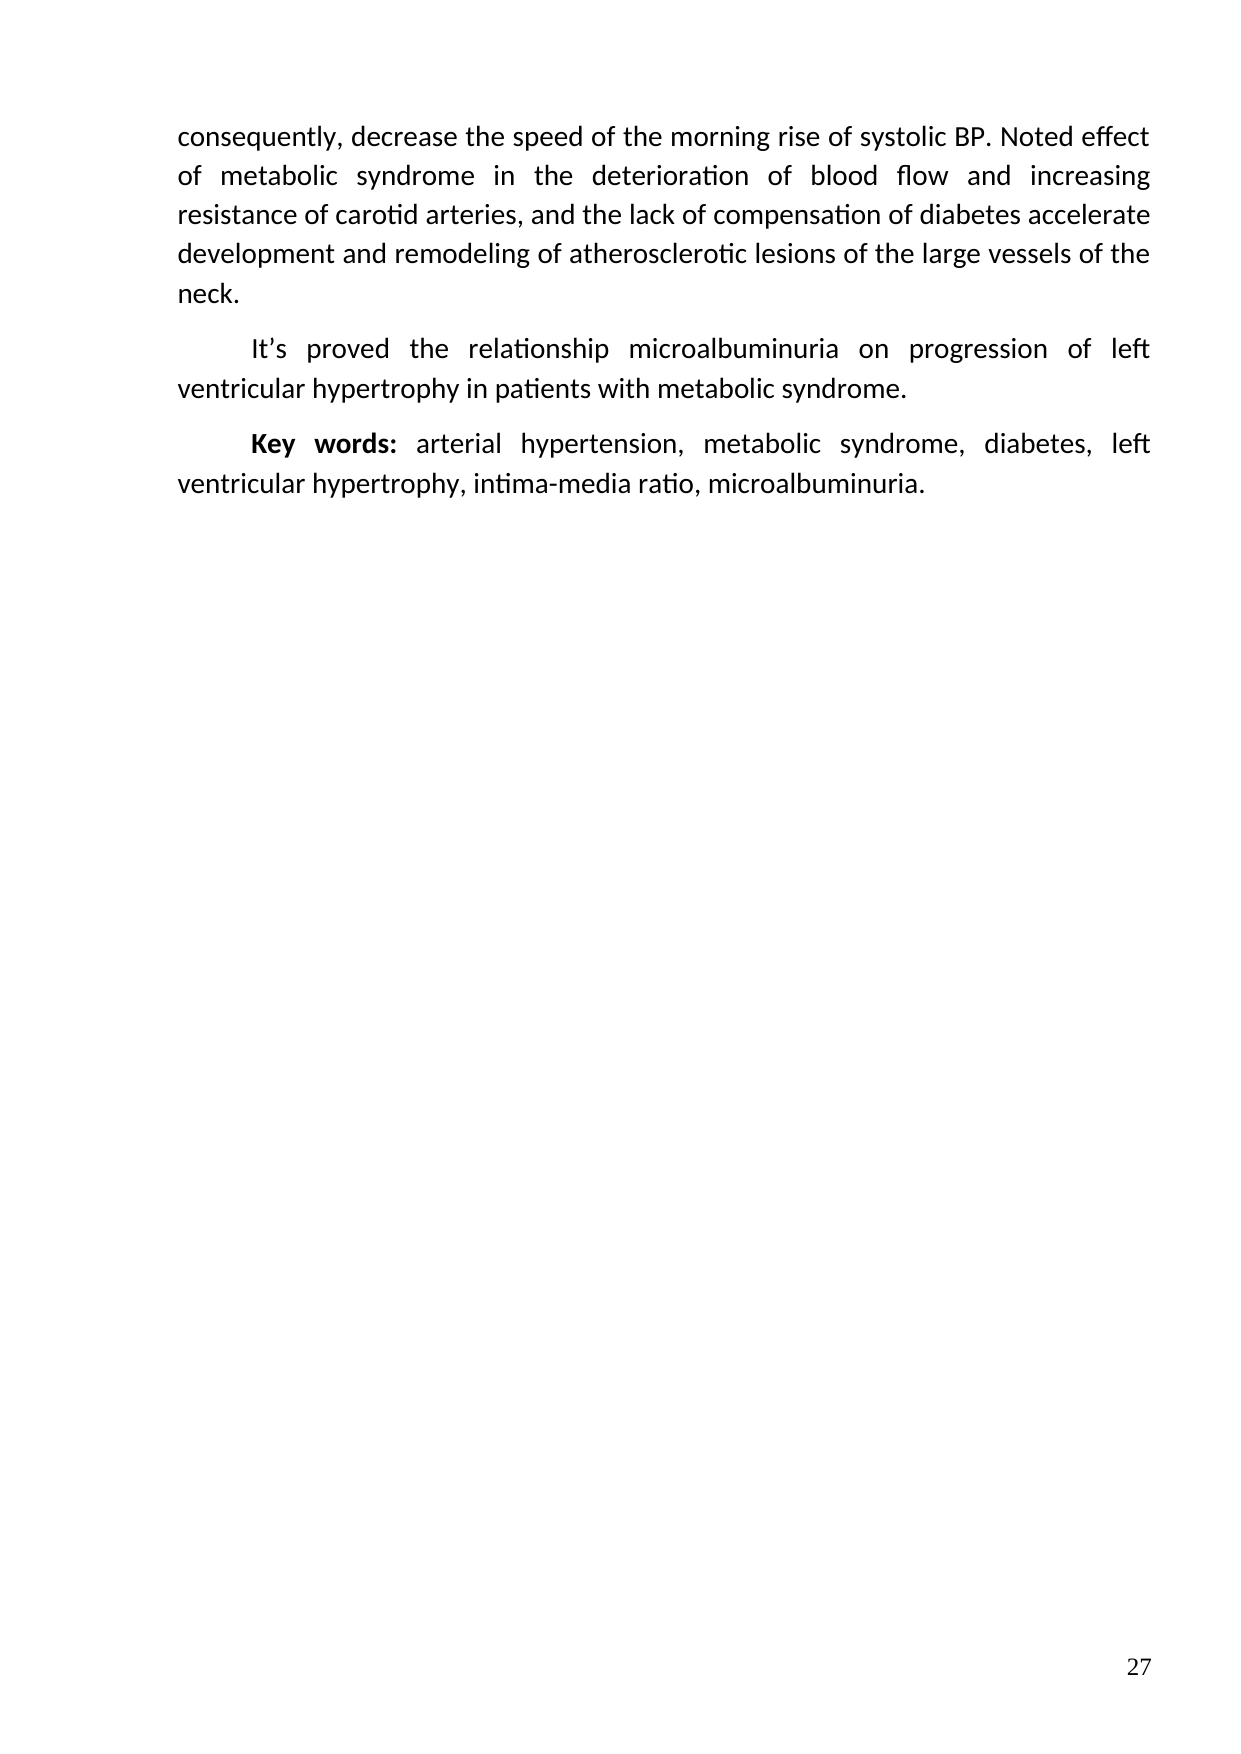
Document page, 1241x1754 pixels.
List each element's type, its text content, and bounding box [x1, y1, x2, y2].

text It’s proved the relationship microalbuminuria on progression of left ventricular hypertrophy in patients with metabolic syndrome. [177, 331, 1152, 405]
text Key words: arterial hypertension, metabolic syndrome, diabetes, left ventricular hypertrophy, intima-media ratio, microalbuminuria. [177, 426, 1152, 500]
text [177, 118, 1152, 310]
